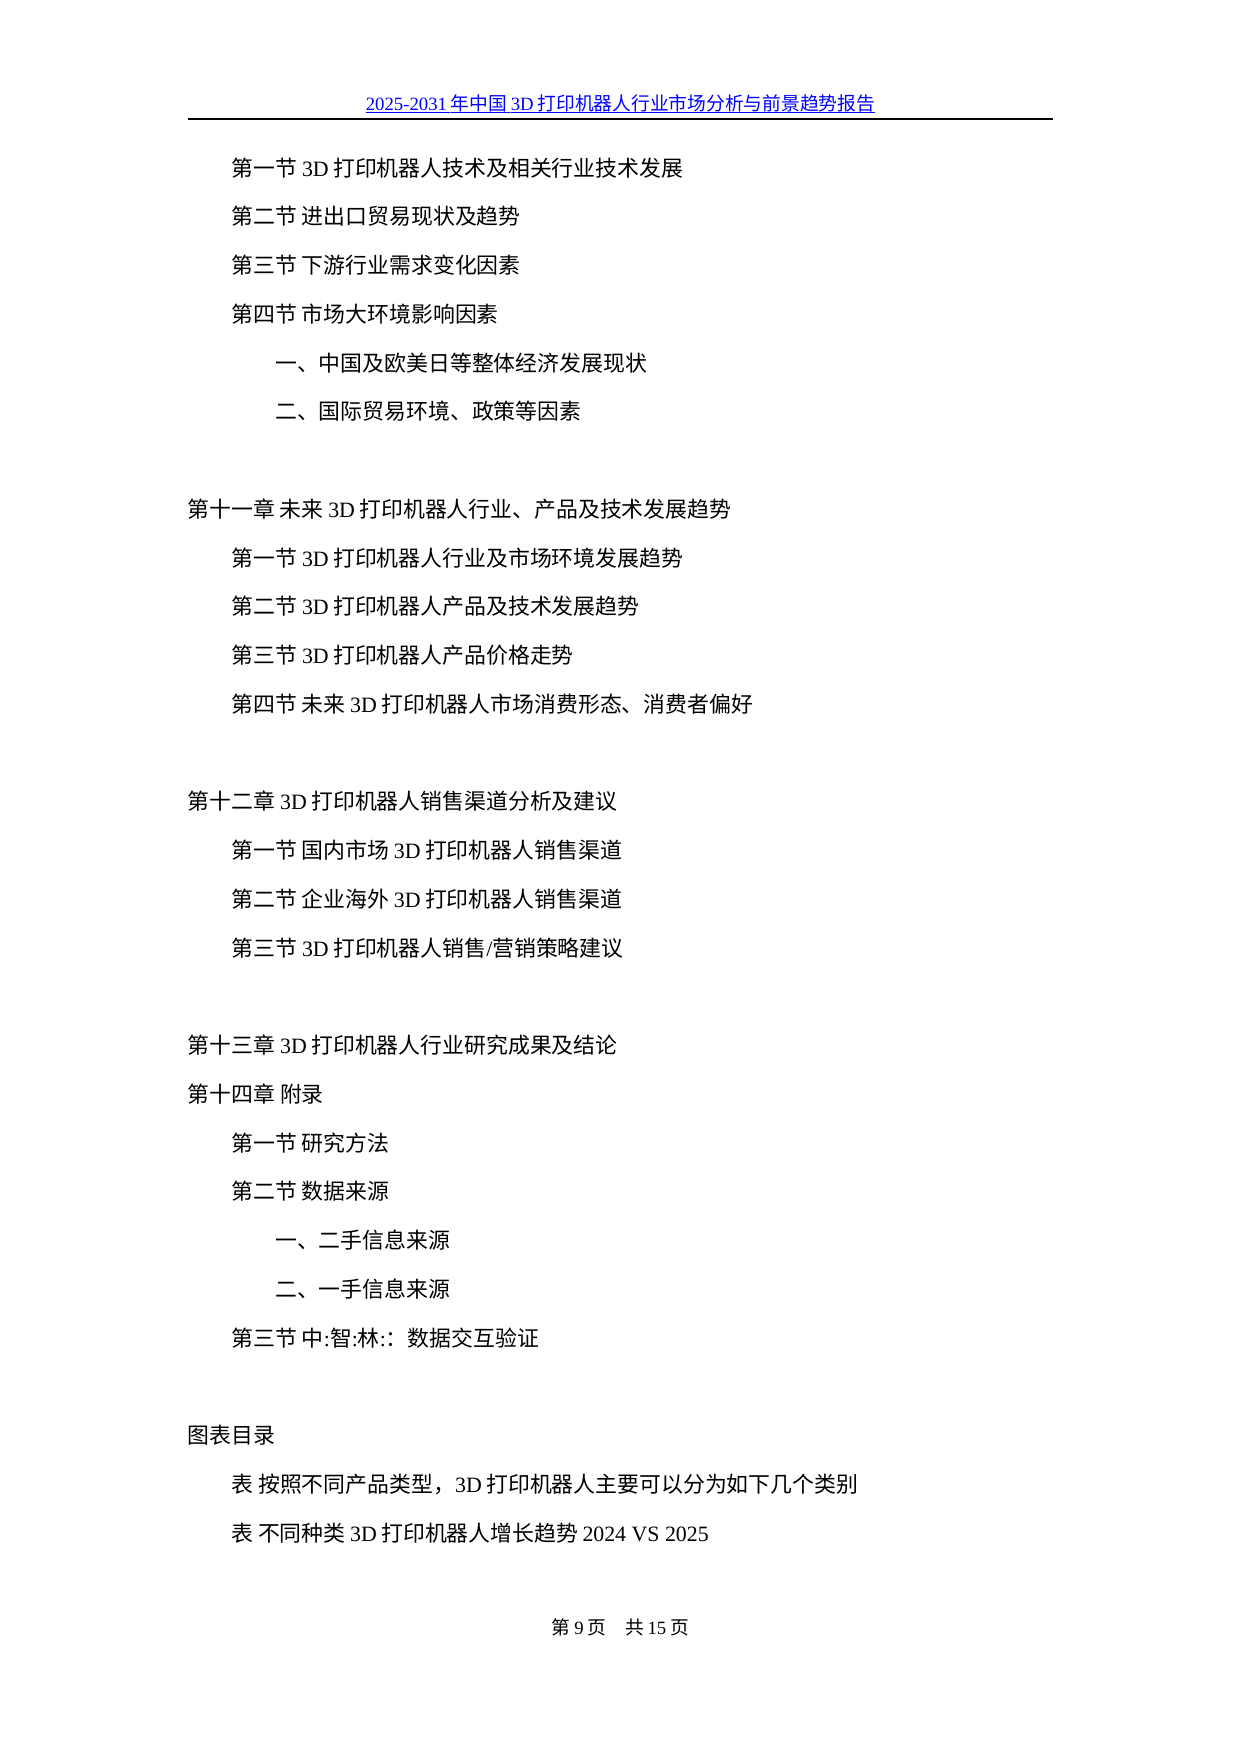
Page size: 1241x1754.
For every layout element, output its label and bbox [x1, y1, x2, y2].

text [187, 150, 1053, 1548]
